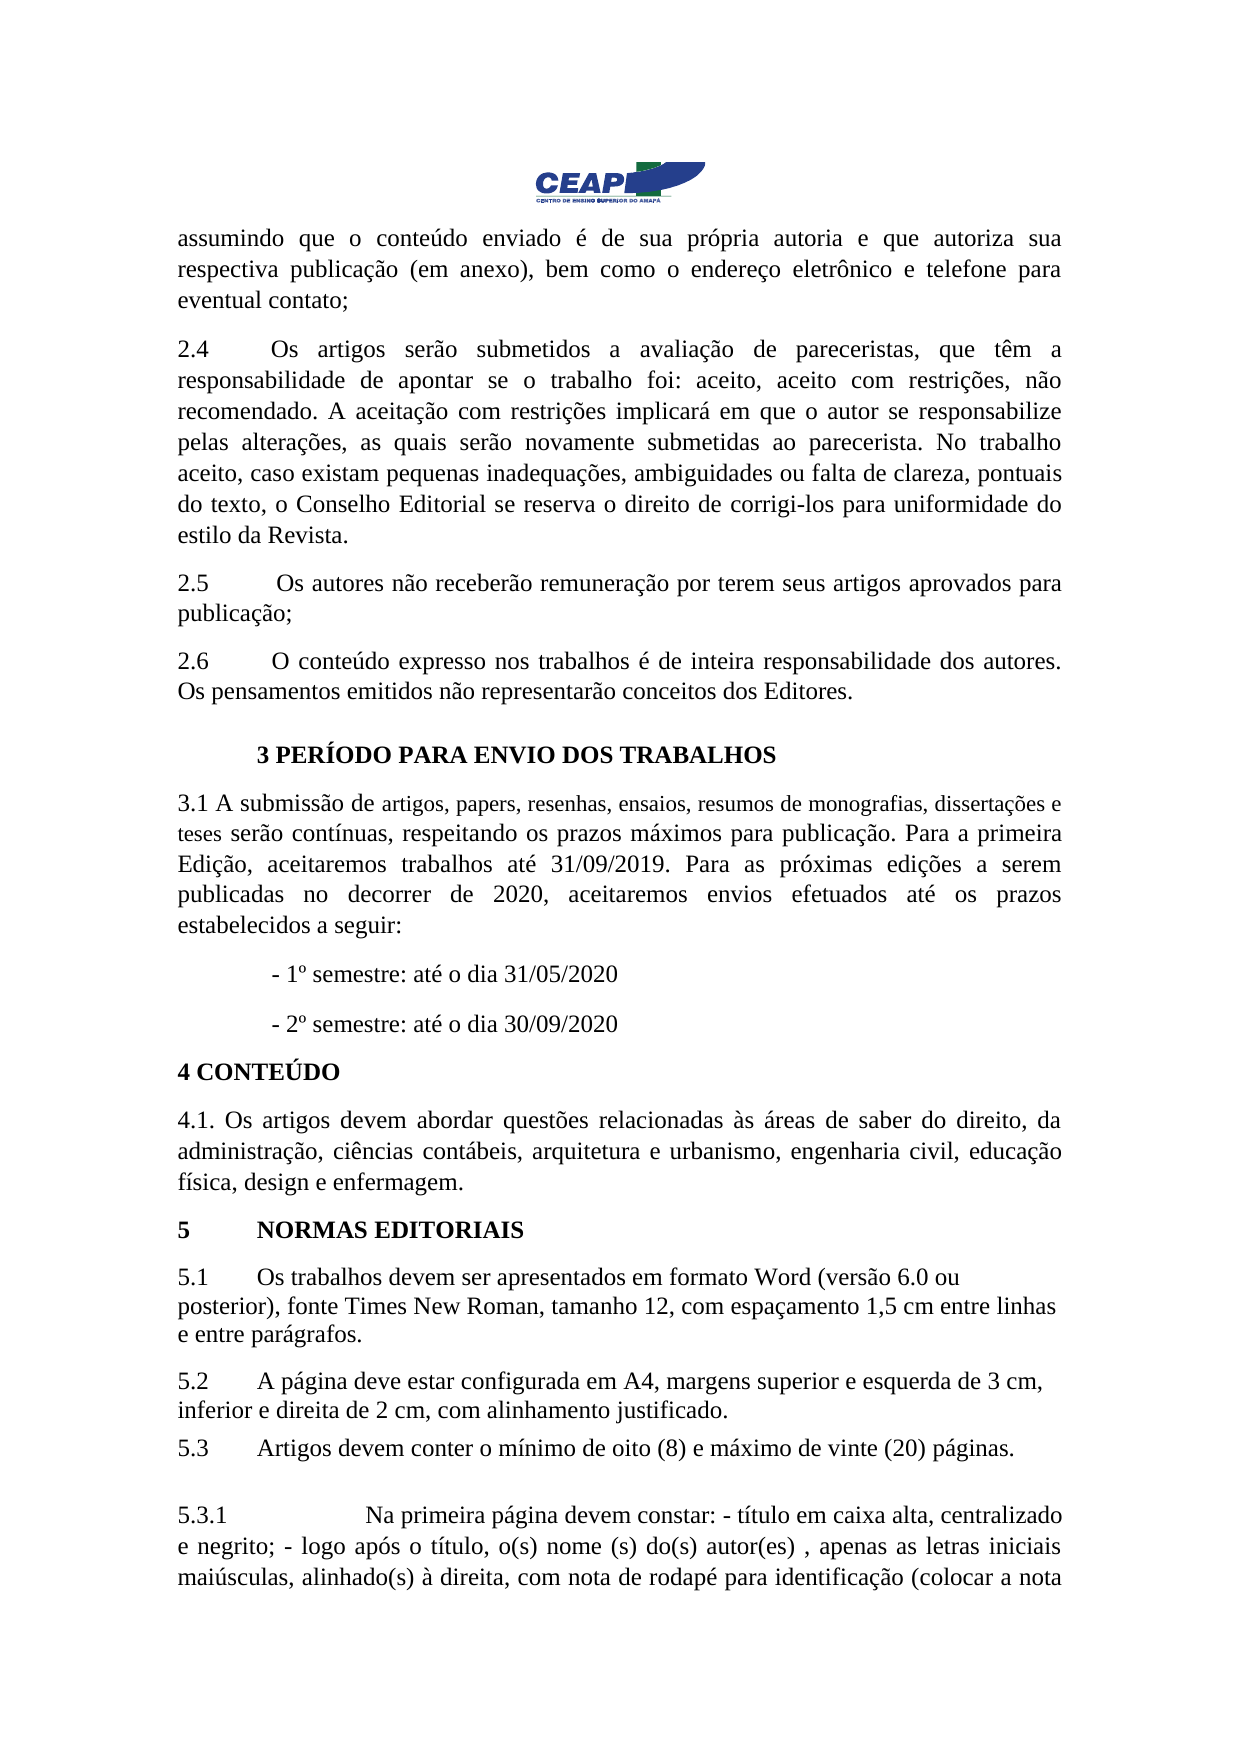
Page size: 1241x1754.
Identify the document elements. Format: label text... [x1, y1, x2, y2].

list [177, 223, 1063, 314]
subtitle Artigos devem conter o mínimo de oito (8) e máximo de vinte (20) páginas. [177, 1433, 1063, 1462]
list O conteúdo expresso nos trabalhos é de inteira responsabilidade dos autores. Os pensamentos emitidos não representarão conceitos dos Editores. [177, 646, 1063, 705]
list Os artigos serão submetidos a avaliação de pareceristas, que têm a responsabilidade de apontar se o trabalho foi: aceito, aceito com restrições, não recomendado. A aceitação com restrições implicará em que o autor se responsabilize pelas alterações, as quais serão novamente submetidas ao parecerista. No trabalho aceito, caso existam pequenas inadequações, ambiguidades ou falta de clareza, pontuais do texto, o Conselho Editorial se reserva o direito de corrigi-los para uniformidade do estilo da Revista. [177, 334, 1063, 549]
text 4.1. Os artigos devem abordar questões relacionadas às áreas de saber do direito, da administração, ciências contábeis, arquitetura e urbanismo, engenharia civil, educação física, design e enfermagem. [177, 1105, 1063, 1196]
list 3.1 A submissão de artigos, papers, resenhas, ensaios, resumos de monografias, dissertações e teses serão contínuas, respeitando os prazos máximos para publicação. Para a primeira Edição, aceitaremos trabalhos até 31/09/2019. Para as próximas edições a serem publicadas no decorrer de 2020, aceitaremos envios efetuados até os prazos estabelecidos a seguir: [177, 788, 1063, 938]
subtitle Os trabalhos devem ser apresentados em formato Word (versão 6.0 ou posterior), fonte Times New Roman, tamanho 12, com espaçamento 1,5 cm entre linhas e entre parágrafos. [177, 1262, 1063, 1348]
subtitle NORMAS EDITORIAIS [177, 1216, 1063, 1244]
list Os autores não receberão remuneração por terem seus artigos aprovados para publicação; [177, 568, 1063, 627]
subtitle 3 PERÍODO PARA ENVIO DOS TRABALHOS [177, 740, 1063, 769]
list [177, 1500, 1063, 1591]
list - 2º semestre: até o dia 30/09/2020 [177, 1009, 1063, 1038]
subtitle A página deve estar configurada em A4, margens superior e esquerda de 3 cm, inferior e direita de 2 cm, com alinhamento justificado. [177, 1366, 1063, 1423]
list - 1º semestre: até o dia 31/05/2020 [177, 959, 1063, 988]
subtitle 4 CONTEÚDO [177, 1057, 1063, 1086]
